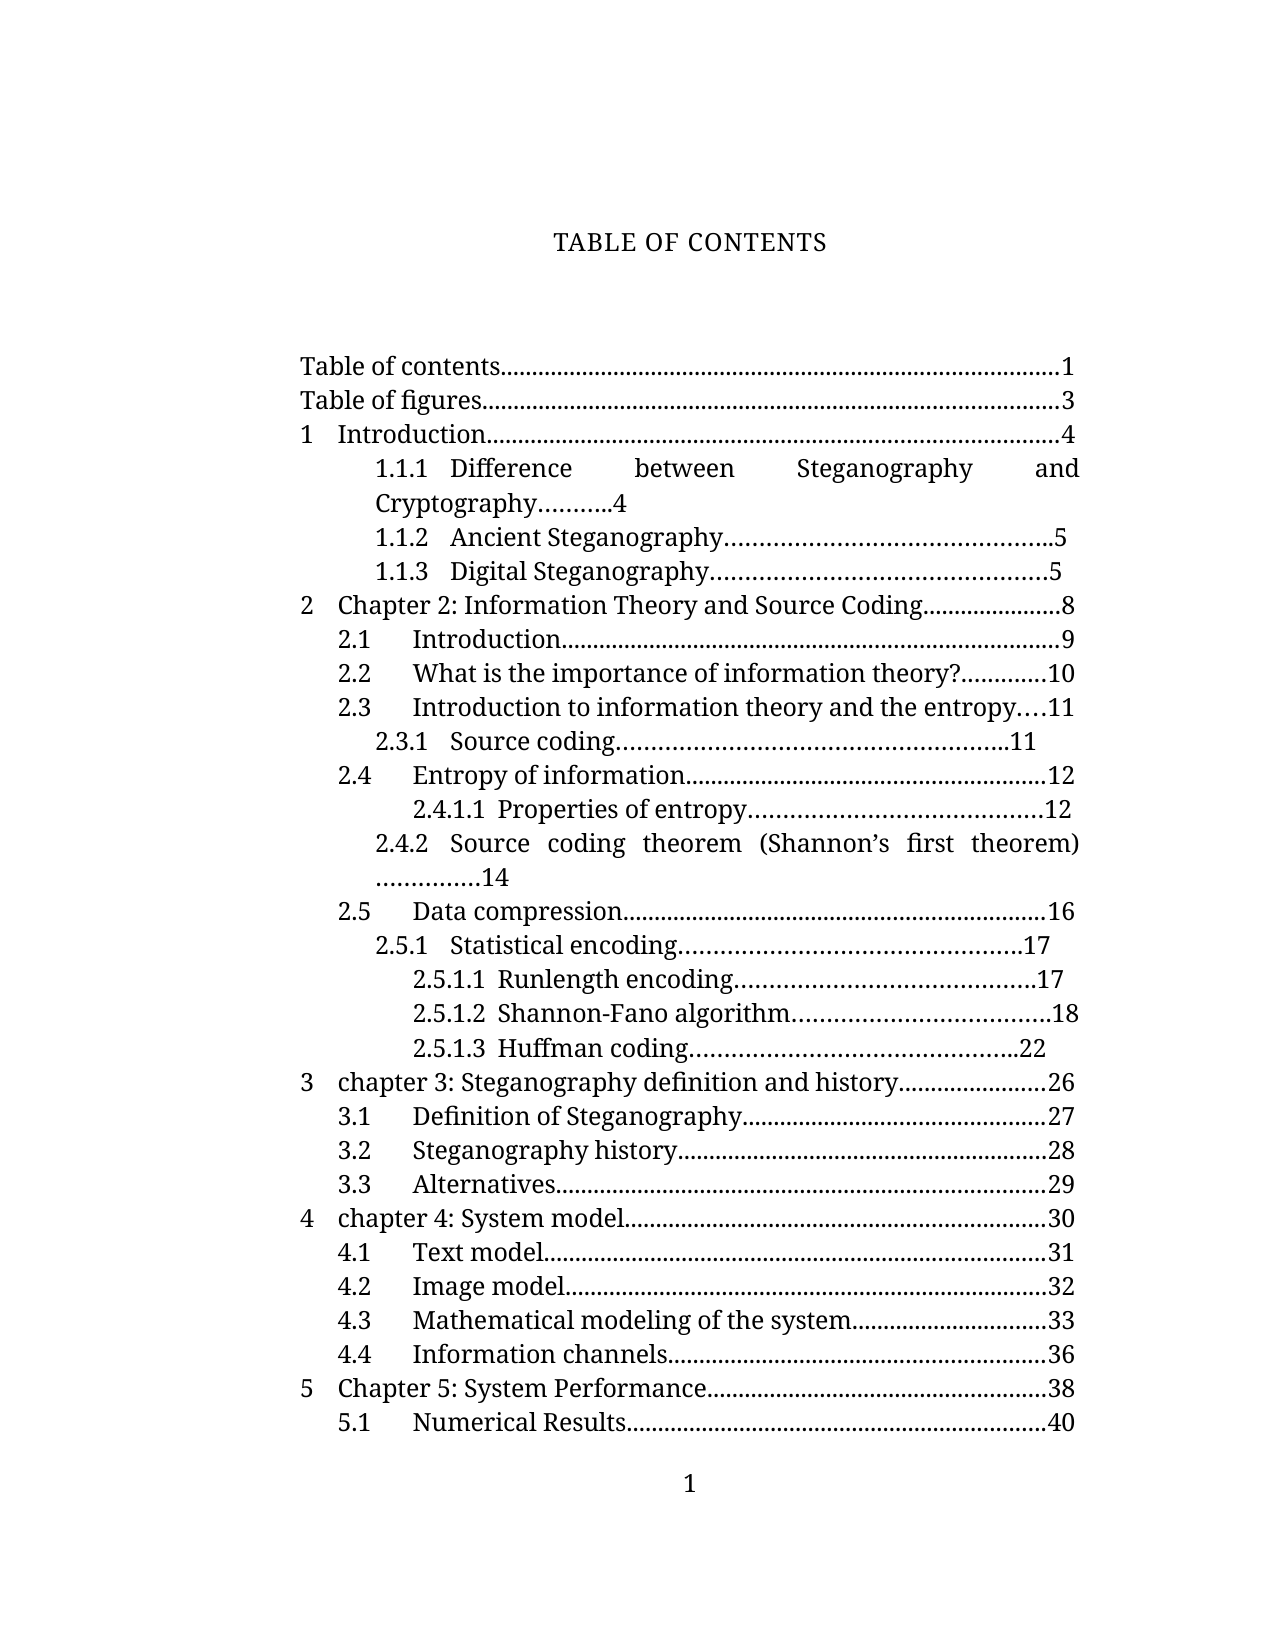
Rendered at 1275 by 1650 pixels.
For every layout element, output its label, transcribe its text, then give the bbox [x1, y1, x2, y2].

text 1 Introduction 4 [300, 417, 1080, 451]
text Table of contents 1 [300, 349, 1080, 383]
text 5.1 Numerical Results 40 [337, 1405, 1080, 1439]
text 3 chapter 3: Steganography definition and history 26 [300, 1064, 1080, 1098]
text 3.2 Steganography history 28 [337, 1132, 1080, 1166]
text 2 Chapter 2: Information Theory and Source Coding 8 [300, 587, 1080, 621]
text 1.1.3 Digital Steganography…………………………………………5 [375, 553, 1080, 587]
text 4.2 Image model 32 [337, 1269, 1080, 1303]
text 1.1.2 Ancient Steganography………………………………………..5 [375, 519, 1080, 553]
text 2.5.1.2 Shannon-Fano algorithm……………………………….18 [412, 996, 1080, 1030]
text 4 chapter 4: System model 30 [300, 1201, 1080, 1234]
text 4.3 Mathematical modeling of the system 33 [337, 1303, 1080, 1337]
text 2.4.2 Source coding theorem (Shannon’s first theorem)……………14 [375, 826, 1080, 894]
text 2.4.1.1 Properties of entropy……………………………………12 [412, 792, 1080, 826]
text 3.1 Definition of Steganography 27 [337, 1098, 1080, 1132]
text 4.4 Information channels 36 [337, 1337, 1080, 1371]
text 2.4 Entropy of information 12 [337, 758, 1080, 792]
text 2.3 Introduction to information theory and the entropy 11 [337, 689, 1080, 724]
text 5 Chapter 5: System Performance 38 [300, 1371, 1080, 1405]
subtitle Table of contents [300, 225, 1080, 259]
text 2.5 Data compression 16 [337, 894, 1080, 928]
text Table of figures 3 [300, 383, 1080, 417]
text 2.3.1 Source coding………………………………………………..11 [375, 724, 1080, 758]
text 2.5.1.3 Huffman coding………………………………………..22 [412, 1030, 1080, 1064]
text 1.1.1 Difference between Steganography and Cryptography………..4 [375, 451, 1080, 519]
text 2.5.1.1 Runlength encoding…………………………………….17 [412, 962, 1080, 996]
text 2.5.1 Statistical encoding………………………………………….17 [375, 928, 1080, 962]
text 4.1 Text model 31 [337, 1234, 1080, 1269]
text 2.2 What is the importance of information theory? 10 [337, 656, 1080, 689]
text 3.3 Alternatives 29 [337, 1166, 1080, 1201]
text 2.1 Introduction 9 [337, 621, 1080, 656]
